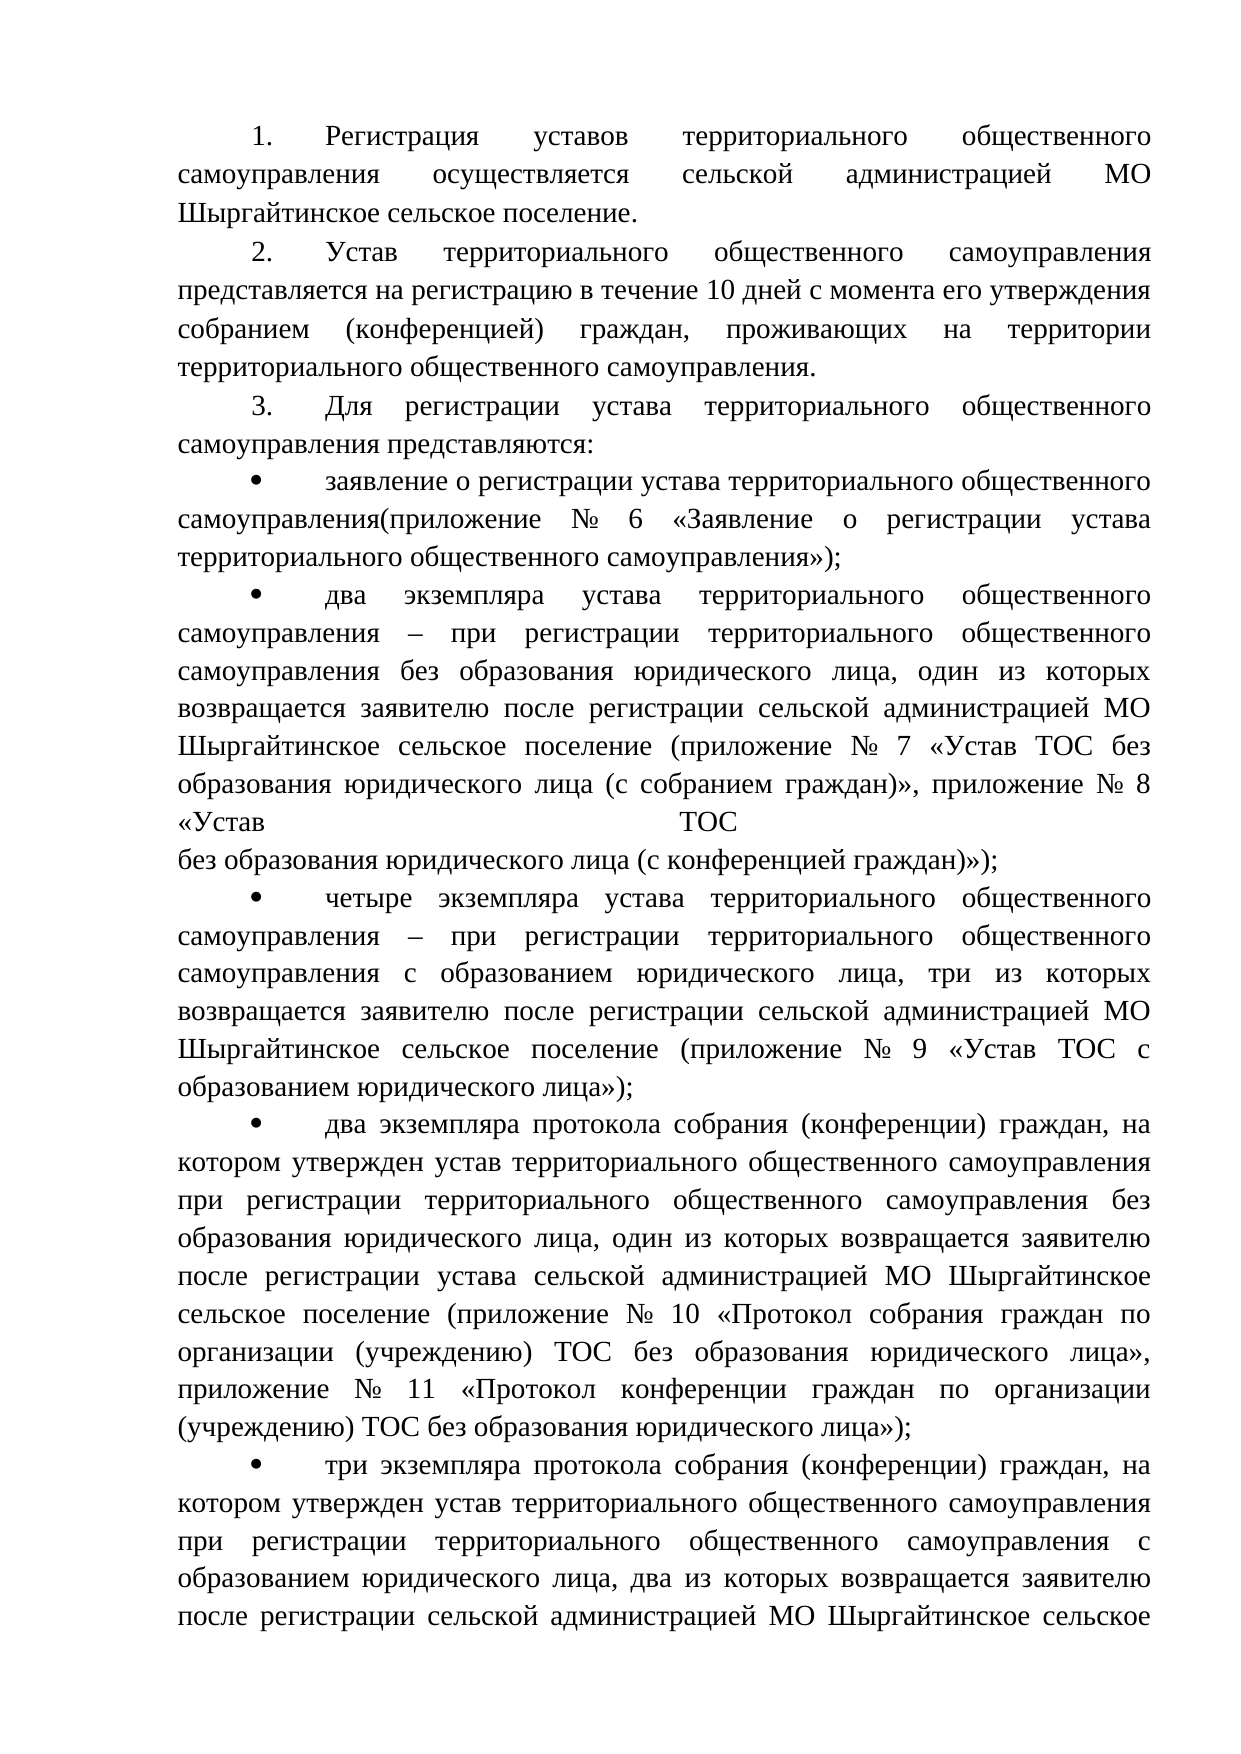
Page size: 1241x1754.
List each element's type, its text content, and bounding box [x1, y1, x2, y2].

list два экземпляра устава территориального общественного самоуправления – при регистрации территориального общественного самоуправления без образования юридического лица, один из которых возвращается заявителю после регистрации сельской администрацией МО Шыргайтинское сельское поселение (приложение № 7 «Устав ТОС без образования юридического лица (с собранием граждан)», приложение № 8 «Устав ТОС без образования юридического лица (с конференцией граждан)»); [177, 577, 1152, 875]
list Устав территориального общественного самоуправления представляется на регистрацию в течение 10 дней с момента его утверждения собранием (конференцией) граждан, проживающих на территории территориального общественного самоуправления. [177, 234, 1152, 383]
list два экземпляра протокола собрания (конференции) граждан, на котором утвержден устав территориального общественного самоуправления при регистрации территориального общественного самоуправления без образования юридического лица, один из которых возвращается заявителю после регистрации устава сельской администрацией МО Шыргайтинское сельское поселение (приложение № 10 «Протокол собрания граждан по организации (учреждению) ТОС без образования юридического лица», приложение № 11 «Протокол конференции граждан по организации (учреждению) ТОС без образования юридического лица»); [177, 1107, 1152, 1443]
list Для регистрации устава территориального общественного самоуправления представляются: [177, 388, 1152, 459]
list четыре экземпляра устава территориального общественного самоуправления – при регистрации территориального общественного самоуправления с образованием юридического лица, три из которых возвращается заявителю после регистрации сельской администрацией МО Шыргайтинское сельское поселение (приложение № 9 «Устав ТОС с образованием юридического лица»); [177, 880, 1152, 1102]
list заявление о регистрации устава территориального общественного самоуправления(приложение № 6 «Заявление о регистрации устава территориального общественного самоуправления»); [177, 463, 1152, 573]
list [177, 1447, 1152, 1632]
list Регистрация уставов территориального общественного самоуправления осуществляется сельской администрацией МО Шыргайтинское сельское поселение. [177, 118, 1152, 229]
